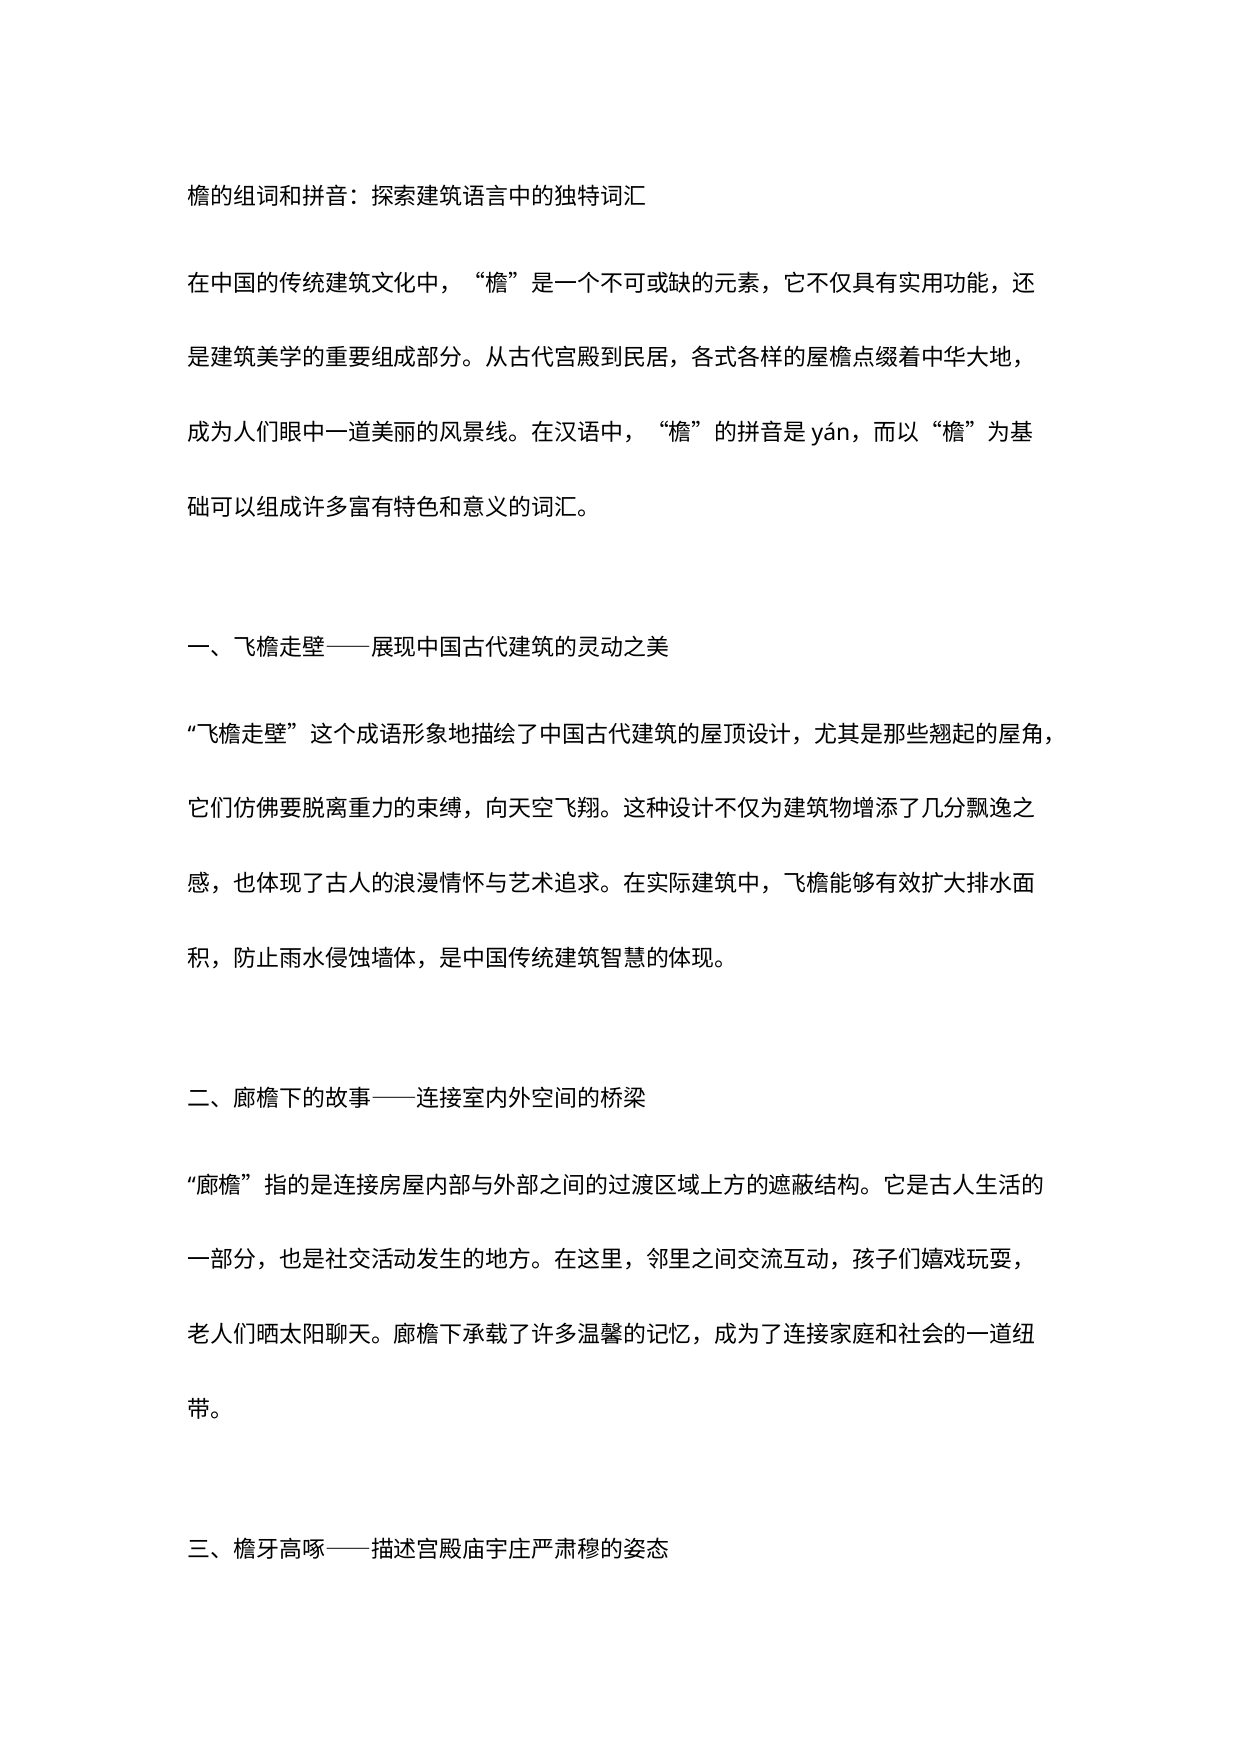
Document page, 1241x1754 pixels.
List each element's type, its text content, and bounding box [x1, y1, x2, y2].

text 二、廊檐下的故事——连接室内外空间的桥梁 [187, 1064, 1053, 1129]
text 一、飞檐走壁——展现中国古代建筑的灵动之美 [187, 613, 1053, 678]
text 三、檐牙高啄——描述宫殿庙宇庄严肃穆的姿态 [187, 1515, 1053, 1580]
text 檐的组词和拼音：探索建筑语言中的独特词汇 [187, 162, 1053, 227]
text “飞檐走壁”这个成语形象地描绘了中国古代建筑的屋顶设计，尤其是那些翘起的屋角，它们仿佛要脱离重力的束缚，向天空飞翔。这种设计不仅为建筑物增添了几分飘逸之感，也体现了古人的浪漫情怀与艺术追求。在实际建筑中，飞檐能够有效扩大排水面积，防止雨水侵蚀墙体，是中国传统建筑智慧的体现。 [187, 699, 1053, 989]
text “廊檐”指的是连接房屋内部与外部之间的过渡区域上方的遮蔽结构。它是古人生活的一部分，也是社交活动发生的地方。在这里，邻里之间交流互动，孩子们嬉戏玩耍，老人们晒太阳聊天。廊檐下承载了许多温馨的记忆，成为了连接家庭和社会的一道纽带。 [187, 1151, 1053, 1440]
text 在中国的传统建筑文化中，“檐”是一个不可或缺的元素，它不仅具有实用功能，还是建筑美学的重要组成部分。从古代宫殿到民居，各式各样的屋檐点缀着中华大地，成为人们眼中一道美丽的风景线。在汉语中，“檐”的拼音是 yán，而以“檐”为基础可以组成许多富有特色和意义的词汇。 [187, 248, 1053, 538]
